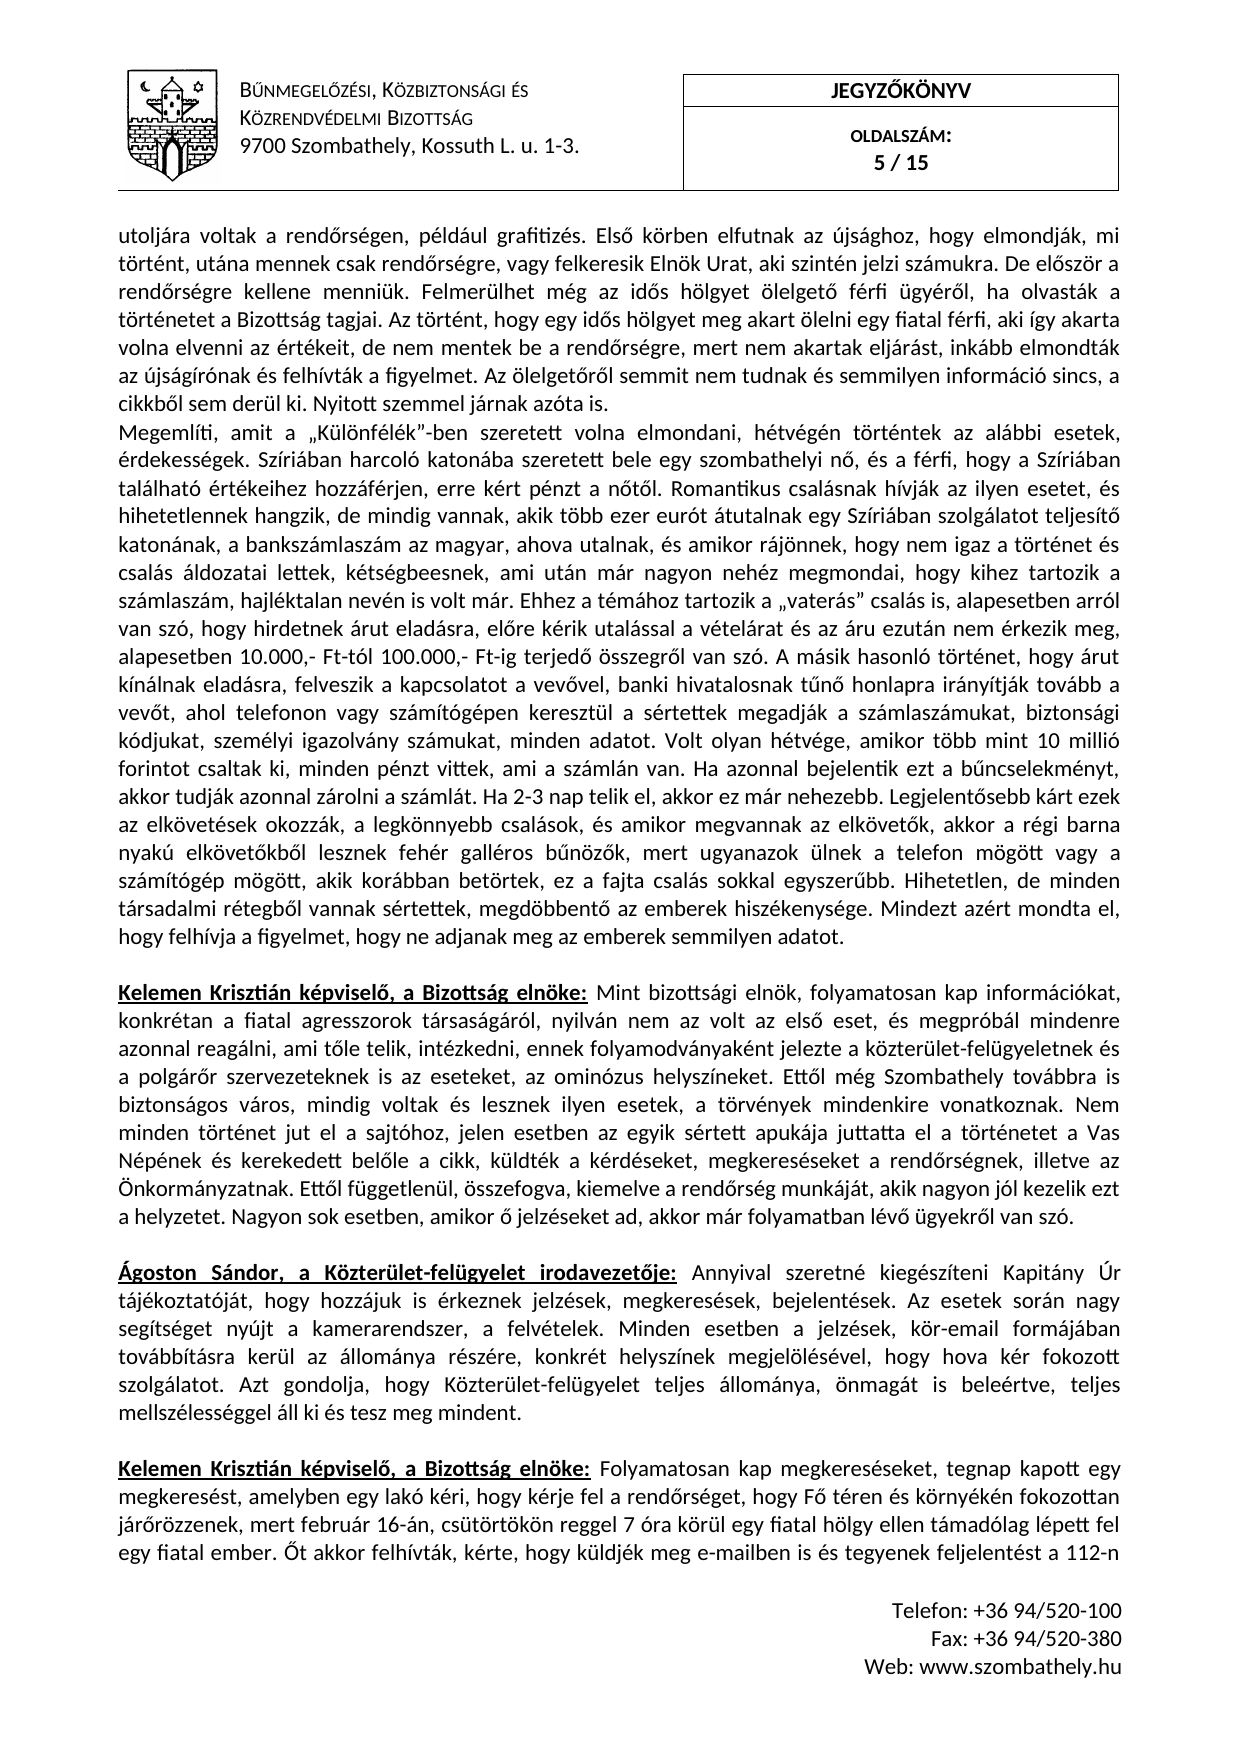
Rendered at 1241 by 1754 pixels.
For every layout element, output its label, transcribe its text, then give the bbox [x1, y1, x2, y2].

text Ágoston Sándor, a Közterület-felügyelet irodavezetője: Annyival szeretné kiegészíteni Kapitány Úr tájékoztatóját, hogy hozzájuk is érkeznek jelzések, megkeresések, bejelentések. Az esetek során nagy segítséget nyújt a kamerarendszer, a felvételek. Minden esetben a jelzések, kör-email formájában továbbításra kerül az állománya részére, konkrét helyszínek megjelölésével, hogy hova kér fokozott szolgálatot. Azt gondolja, hogy Közterület-felügyelet teljes állománya, önmagát is beleértve, teljes mellszélességgel áll ki és tesz meg mindent. [118, 1258, 1122, 1426]
text Megemlíti, amit a „Különfélék”-ben szeretett volna elmondani, hétvégén történtek az alábbi esetek, érdekességek. Szíriában harcoló katonába szeretett bele egy szombathelyi nő, és a férfi, hogy a Szíriában található értékeihez hozzáférjen, erre kért pénzt a nőtől. Romantikus csalásnak hívják az ilyen esetet, és hihetetlennek hangzik, de mindig vannak, akik több ezer eurót átutalnak egy Szíriában szolgálatot teljesítő katonának, a bankszámlaszám az magyar, ahova utalnak, és amikor rájönnek, hogy nem igaz a történet és csalás áldozatai lettek, kétségbeesnek, ami után már nagyon nehéz megmondai, hogy kihez tartozik a számlaszám, hajléktalan nevén is volt már. Ehhez a témához tartozik a „vaterás” csalás is, alapesetben arról van szó, hogy hirdetnek árut eladásra, előre kérik utalással a vételárat és az áru ezután nem érkezik meg, alapesetben 10.000,- Ft-tól 100.000,- Ft-ig terjedő összegről van szó. A másik hasonló történet, hogy árut kínálnak eladásra, felveszik a kapcsolatot a vevővel, banki hivatalosnak tűnő honlapra irányítják tovább a vevőt, ahol telefonon vagy számítógépen keresztül a sértettek megadják a számlaszámukat, biztonsági kódjukat, személyi igazolvány számukat, minden adatot. Volt olyan hétvége, amikor több mint 10 millió forintot csaltak ki, minden pénzt vittek, ami a számlán van. Ha azonnal bejelentik ezt a bűncselekményt, akkor tudják azonnal zárolni a számlát. Ha 2-3 nap telik el, akkor ez már nehezebb. Legjelentősebb kárt ezek az elkövetések okozzák, a legkönnyebb csalások, és amikor megvannak az elkövetők, akkor a régi barna nyakú elkövetőkből lesznek fehér galléros bűnözők, mert ugyanazok ülnek a telefon mögött vagy a számítógép mögött, akik korábban betörtek, ez a fajta csalás sokkal egyszerűbb. Hihetetlen, de minden társadalmi rétegből vannak sértettek, megdöbbentő az emberek hiszékenysége. Mindezt azért mondta el, hogy felhívja a figyelmet, hogy ne adjanak meg az emberek semmilyen adatot. [118, 418, 1122, 950]
text Kelemen Krisztián képviselő, a Bizottság elnöke: Mint bizottsági elnök, folyamatosan kap információkat, konkrétan a fiatal agresszorok társaságáról, nyilván nem az volt az első eset, és megpróbál mindenre azonnal reagálni, ami tőle telik, intézkedni, ennek folyamodványaként jelezte a közterület-felügyeletnek és a polgárőr szervezeteknek is az eseteket, az ominózus helyszíneket. Ettől még Szombathely továbbra is biztonságos város, mindig voltak és lesznek ilyen esetek, a törvények mindenkire vonatkoznak. Nem minden történet jut el a sajtóhoz, jelen esetben az egyik sértett apukája juttatta el a történetet a Vas Népének és kerekedett belőle a cikk, küldték a kérdéseket, megkereséseket a rendőrségnek, illetve az Önkormányzatnak. Ettől függetlenül, összefogva, kiemelve a rendőrség munkáját, akik nagyon jól kezelik ezt a helyzetet. Nagyon sok esetben, amikor ő jelzéseket ad, akkor már folyamatban lévő ügyekről van szó. [118, 978, 1122, 1230]
picture [124, 66, 222, 184]
